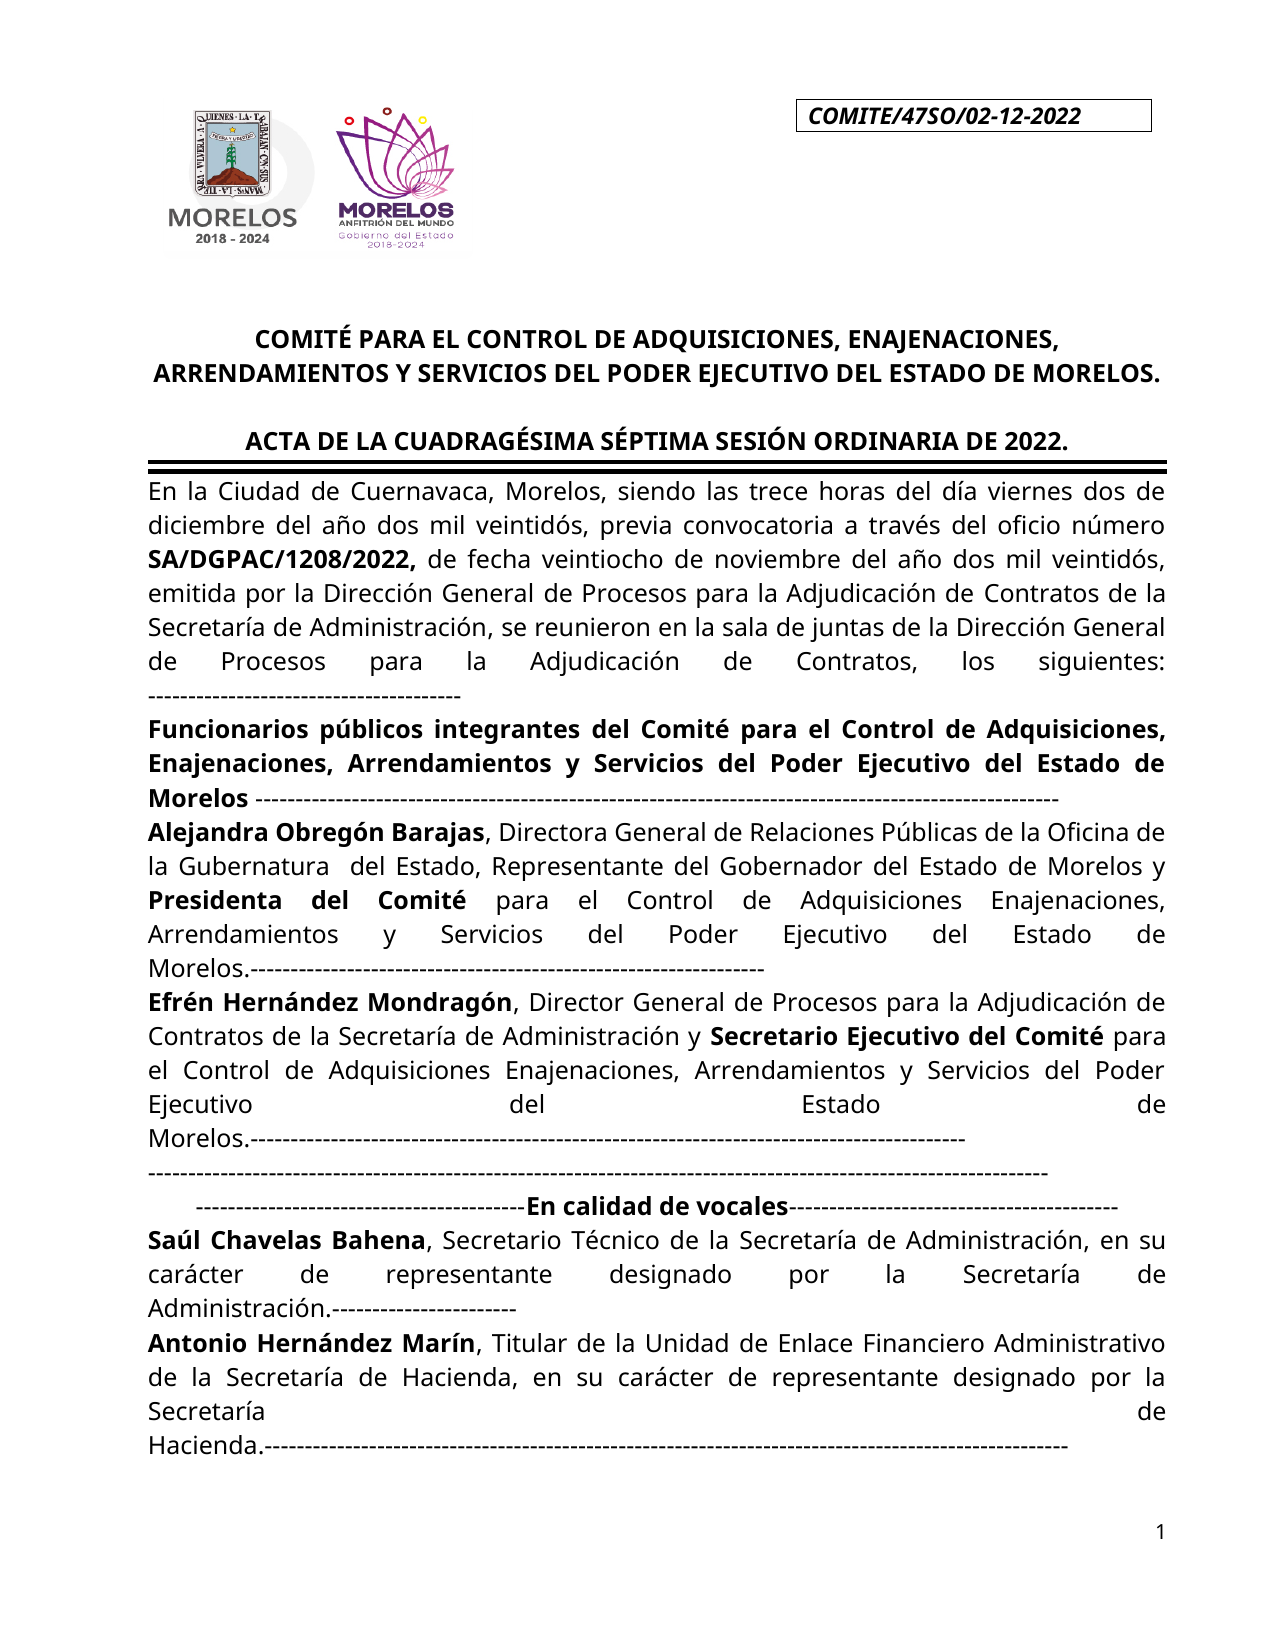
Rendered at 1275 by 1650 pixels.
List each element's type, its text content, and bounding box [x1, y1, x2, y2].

text Efrén Hernández Mondragón, Director General de Procesos para la Adjudicación de Contratos de la Secretaría de Administración y Secretario Ejecutivo del Comité para el Control de Adquisiciones Enajenaciones, Arrendamientos y Servicios del Poder Ejecutivo del Estado de Morelos.----------------------------------------------------------------------------------------- [148, 984, 1167, 1155]
text Alejandra Obregón Barajas, Directora General de Relaciones Públicas de la Oficina de la Gubernatura del Estado, Representante del Gobernador del Estado de Morelos y Presidenta del Comité para el Control de Adquisiciones Enajenaciones, Arrendamientos y Servicios del Poder Ejecutivo del Estado de Morelos.---------------------------------------------------------------- [148, 814, 1167, 984]
text ACTA DE LA CUADRAGÉSIMA SÉPTIMA SESIÓN ORDINARIA DE 2022. [148, 423, 1167, 460]
text Saúl Chavelas Bahena, Secretario Técnico de la Secretaría de Administración, en su carácter de representante designado por la Secretaría de Administración.----------------------- [148, 1223, 1167, 1325]
text Antonio Hernández Marín, Titular de la Unidad de Enlace Financiero Administrativo de la Secretaría de Hacienda, en su carácter de representante designado por la Secretaría de Hacienda.---------------------------------------------------------------------------------------------------- [148, 1325, 1167, 1461]
picture [163, 98, 472, 251]
text COMITÉ PARA EL CONTROL DE ADQUISICIONES, ENAJENACIONES, ARRENDAMIENTOS Y SERVICIOS DEL PODER EJECUTIVO DEL ESTADO DE MORELOS. [148, 321, 1167, 389]
text -----------------------------------------En calidad de vocales----------------------------------------- [148, 1189, 1167, 1223]
table_header COMITE/47SO/02-12-2022 [797, 100, 1151, 131]
text ---------------------------------------------------------------------------------------------------------------- [148, 1155, 1167, 1189]
text En la Ciudad de Cuernavaca, Morelos, siendo las trece horas del día viernes dos de diciembre del año dos mil veintidós, previa convocatoria a través del oficio número SA/DGPAC/1208/2022, de fecha veintiocho de noviembre del año dos mil veintidós, emitida por la Dirección General de Procesos para la Adjudicación de Contratos de la Secretaría de Administración, se reunieron en la sala de juntas de la Dirección General de Procesos para la Adjudicación de Contratos, los siguientes: --------------------------------------- [148, 474, 1167, 712]
text Funcionarios públicos integrantes del Comité para el Control de Adquisiciones, Enajenaciones, Arrendamientos y Servicios del Poder Ejecutivo del Estado de Morelos ---------------------------------------------------------------------------------------------------- [148, 712, 1167, 814]
